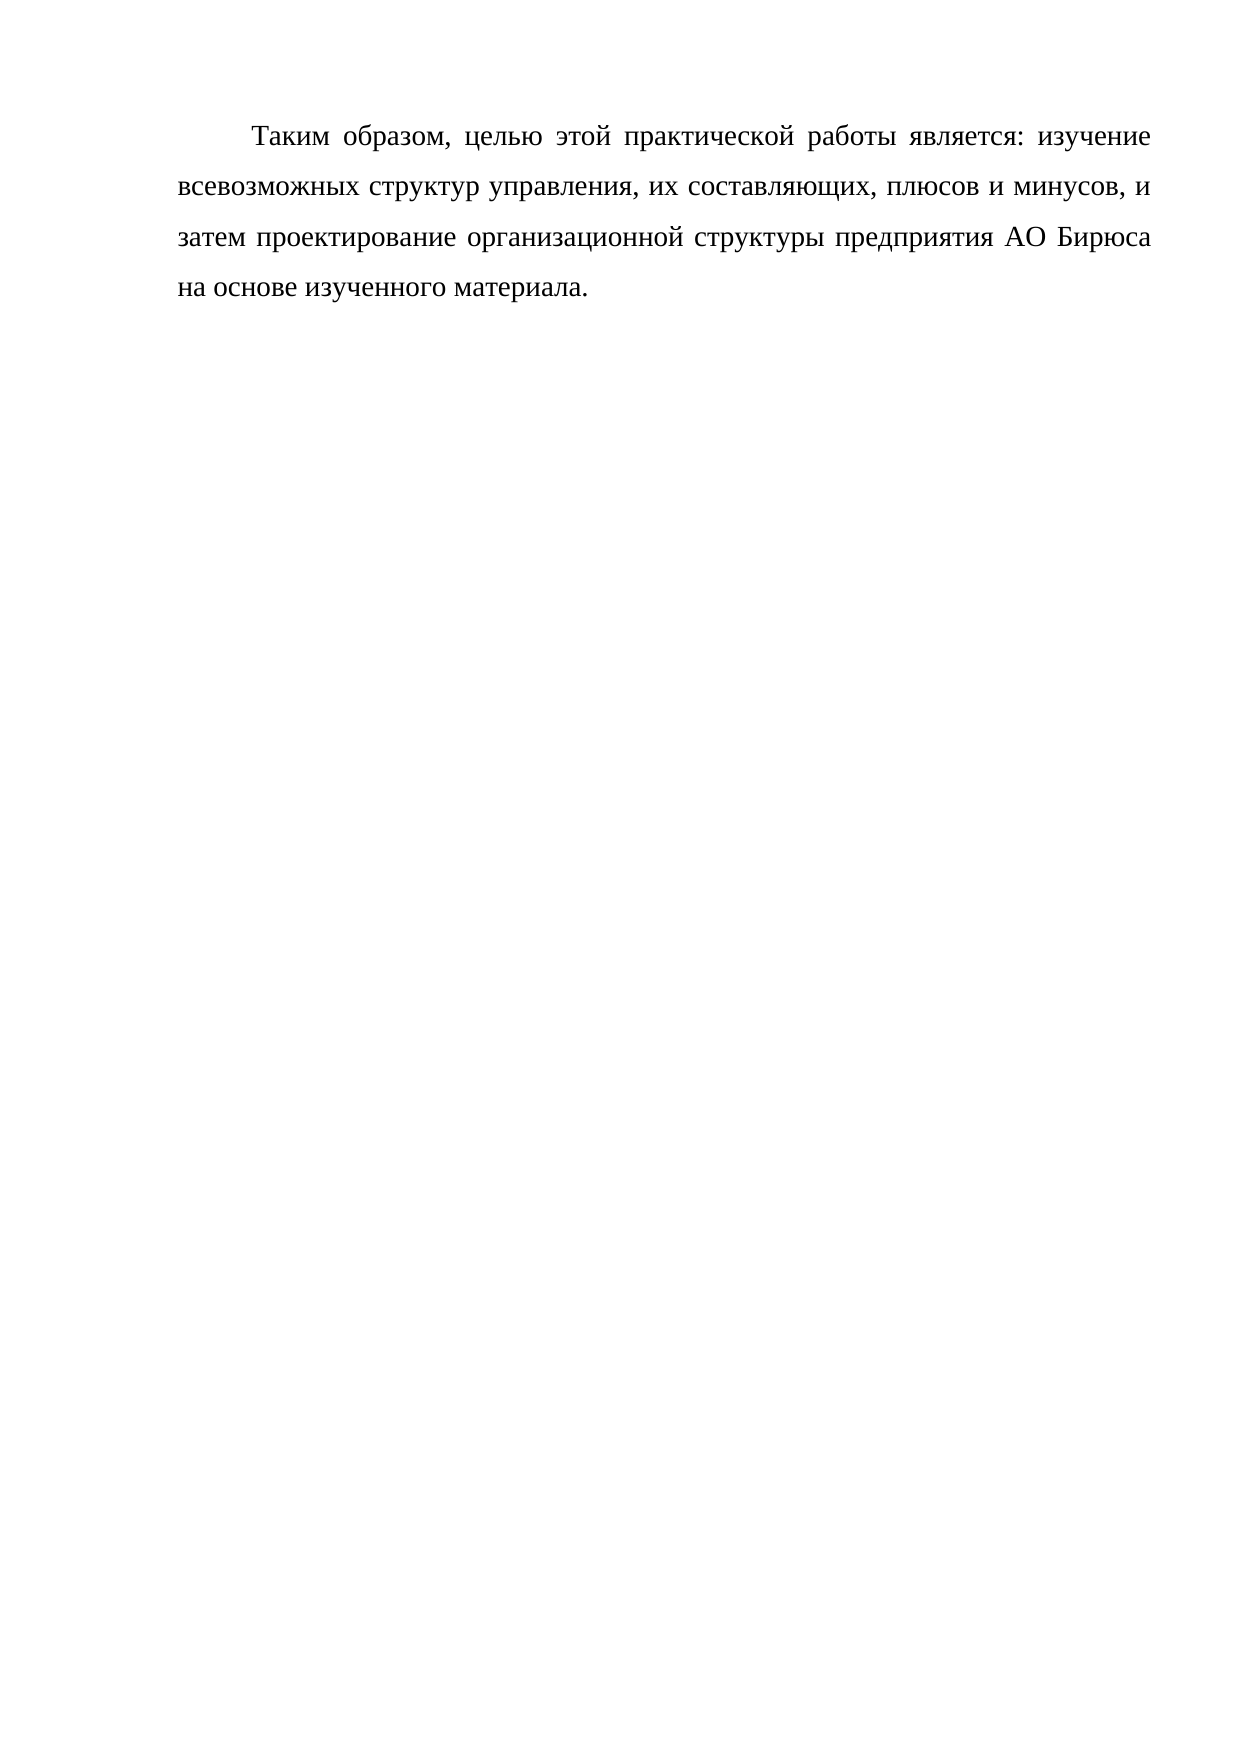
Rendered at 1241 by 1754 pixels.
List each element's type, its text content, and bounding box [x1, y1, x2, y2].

text Таким образом, целью этой практической работы является: изучение всевозможных структур управления, их составляющих, плюсов и минусов, и затем проектирование организационной структуры предприятия АО Бирюса на основе изученного материала. [177, 118, 1152, 303]
